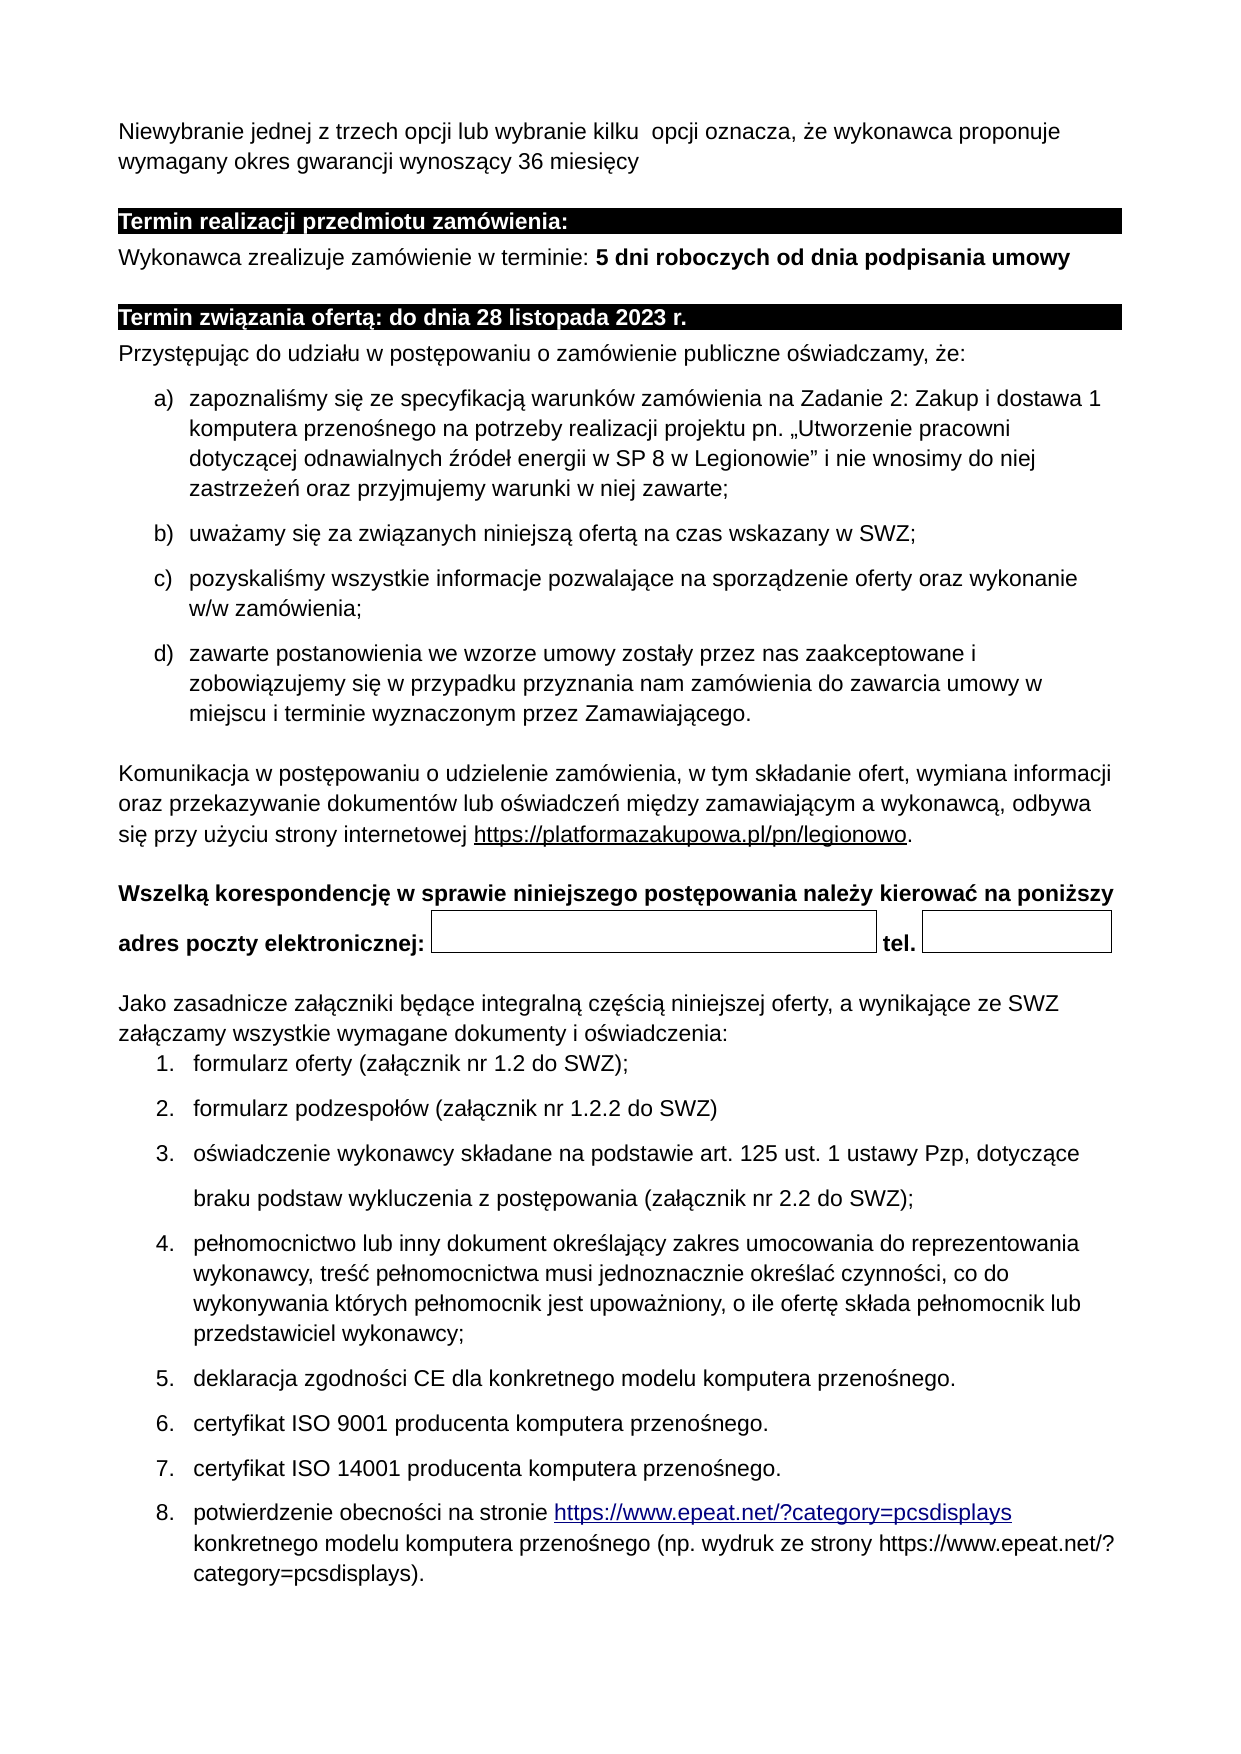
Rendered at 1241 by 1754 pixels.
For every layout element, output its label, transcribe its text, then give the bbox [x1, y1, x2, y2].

text Termin związania ofertą: do dnia 28 listopada 2023 r. [118, 304, 1122, 330]
text Wykonawca zrealizuje zamówienie w terminie: 5 dni roboczych od dnia podpisania umowy [118, 244, 1122, 271]
list uważamy się za związanych niniejszą ofertą na czas wskazany w SWZ; [153, 520, 1122, 547]
list oświadczenie wykonawcy składane na podstawie art. 125 ust. 1 ustawy Pzp, dotyczące [156, 1140, 1122, 1166]
list certyfikat ISO 9001 producenta komputera przenośnego. [156, 1410, 1122, 1436]
list zapoznaliśmy się ze specyfikacją warunków zamówienia na Zadanie 2: Zakup i dostawa 1 komputera przenośnego na potrzeby realizacji projektu pn. „Utworzenie pracowni dotyczącej odnawialnych źródeł energii w SP 8 w Legionowie” i nie wnosimy do niej zastrzeżeń oraz przyjmujemy warunki w niej zawarte; [153, 385, 1122, 502]
text Niewybranie jednej z trzech opcji lub wybranie kilku opcji oznacza, że wykonawca proponuje wymagany okres gwarancji wynoszący 36 miesięcy [118, 118, 1122, 175]
list formularz oferty (załącznik nr 1.2 do SWZ); [156, 1050, 1122, 1077]
list deklaracja zgodności CE dla konkretnego modelu komputera przenośnego. [156, 1365, 1122, 1391]
list braku podstaw wykluczenia z postępowania (załącznik nr 2.2 do SWZ); [193, 1185, 1122, 1211]
list zawarte postanowienia we wzorze umowy zostały przez nas zaakceptowane i zobowiązujemy się w przypadku przyznania nam zamówienia do zawarcia umowy w miejscu i terminie wyznaczonym przez Zamawiającego. [153, 640, 1122, 727]
text Przystępując do udziału w postępowaniu o zamówienie publiczne oświadczamy, że: [118, 340, 1122, 366]
list pełnomocnictwo lub inny dokument określający zakres umocowania do reprezentowania wykonawcy, treść pełnomocnictwa musi jednoznacznie określać czynności, co do wykonywania których pełnomocnik jest upoważniony, o ile ofertę składa pełnomocnik lub przedstawiciel wykonawcy; [156, 1229, 1122, 1347]
list formularz podzespołów (załącznik nr 1.2.2 do SWZ) [156, 1095, 1122, 1122]
text Termin realizacji przedmiotu zamówienia: [118, 208, 1122, 234]
text Komunikacja w postępowaniu o udzielenie zamówienia, w tym składanie ofert, wymiana informacji oraz przekazywanie dokumentów lub oświadczeń między zamawiającym a wykonawcą, odbywa się przy użyciu strony internetowej https://platformazakupowa.pl/pn/legionowo. [118, 760, 1122, 847]
list pozyskaliśmy wszystkie informacje pozwalające na sporządzenie oferty oraz wykonanie w/w zamówienia; [153, 565, 1122, 622]
text Wszelką korespondencję w sprawie niniejszego postępowania należy kierować na poniższy adres poczty elektronicznej: tel. [118, 880, 1122, 957]
list certyfikat ISO 14001 producenta komputera przenośnego. [156, 1454, 1122, 1481]
list potwierdzenie obecności na stronie https://www.epeat.net/?category=pcsdisplays konkretnego modelu komputera przenośnego (np. wydruk ze strony https://www.epeat.net/?category=pcsdisplays). [156, 1499, 1122, 1586]
text Jako zasadnicze załączniki będące integralną częścią niniejszej oferty, a wynikające ze SWZ załączamy wszystkie wymagane dokumenty i oświadczenia: [118, 990, 1122, 1047]
